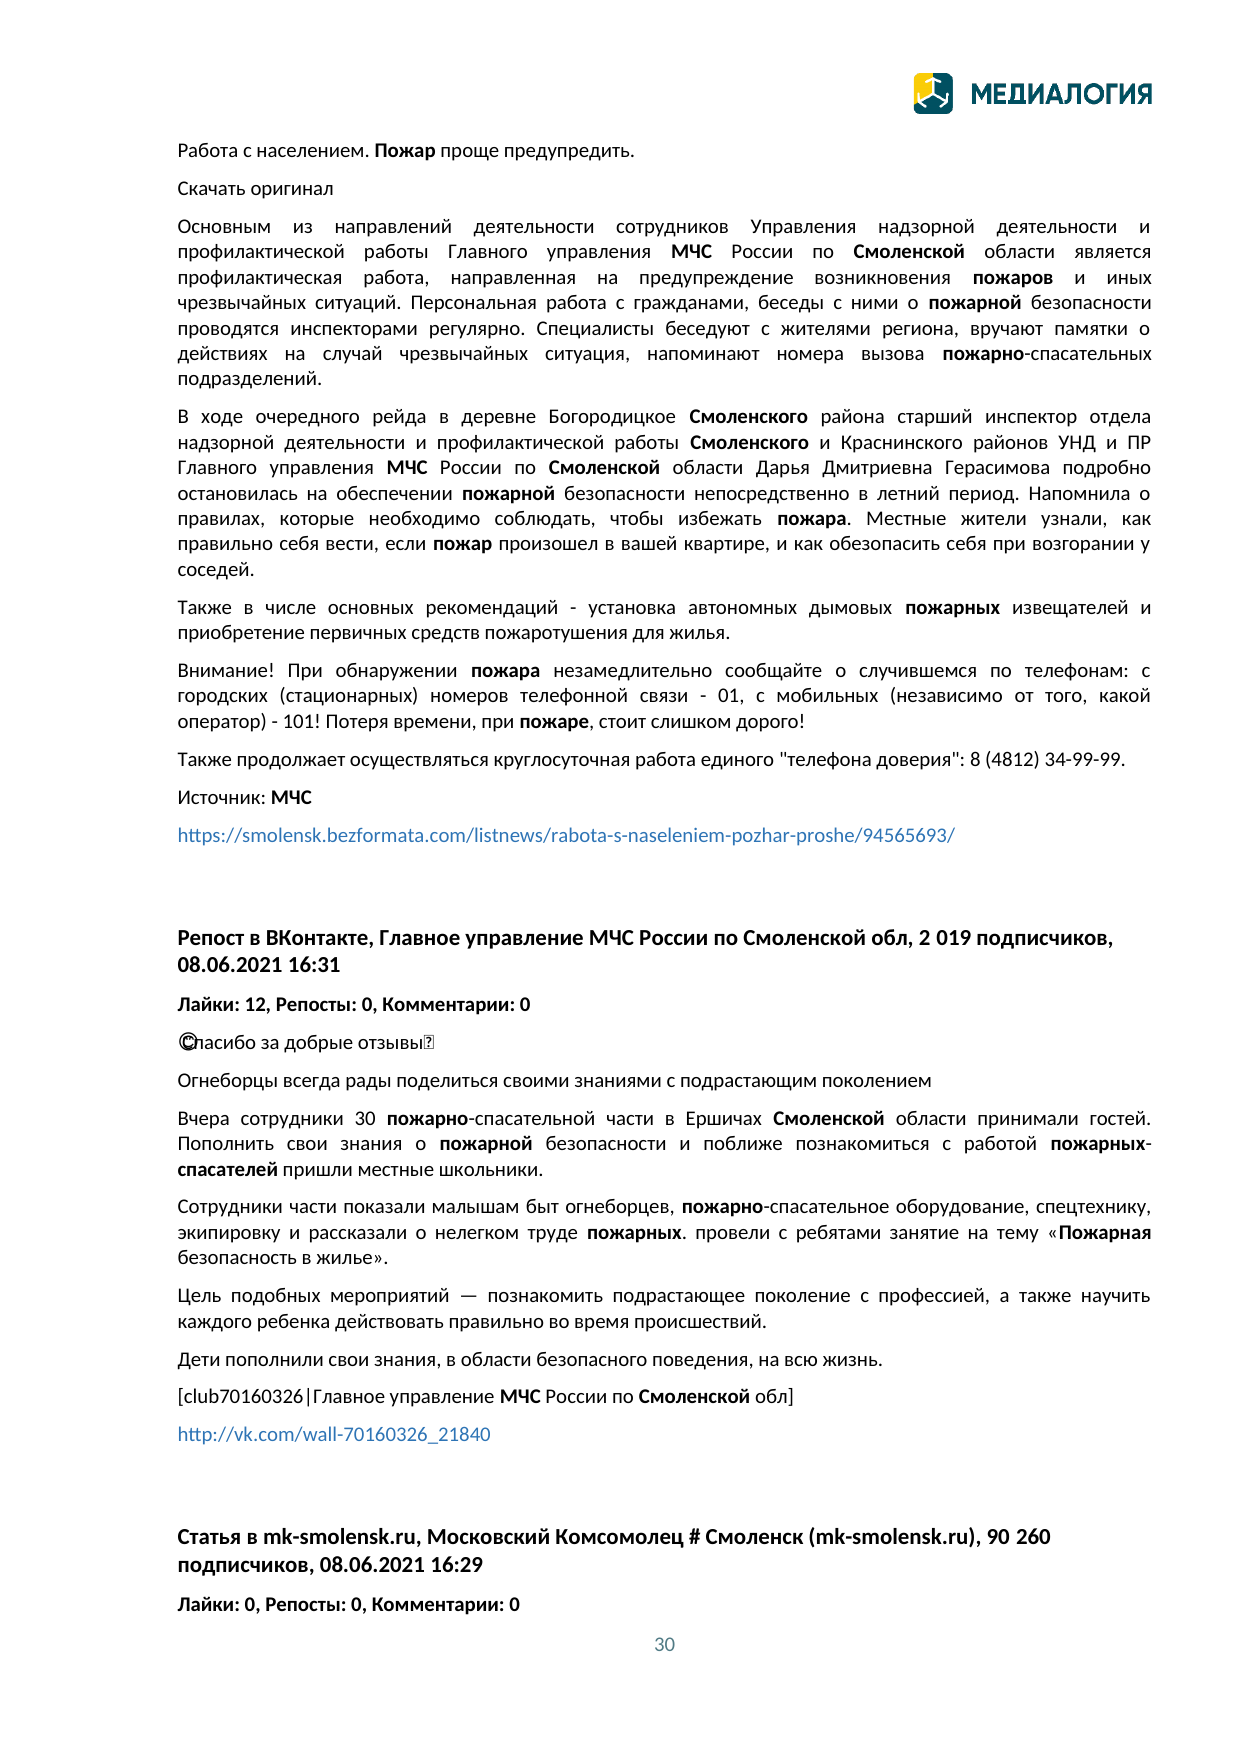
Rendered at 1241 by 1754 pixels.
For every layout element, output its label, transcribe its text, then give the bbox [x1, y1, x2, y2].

text Лайки: 12, Репосты: 0, Комментарии: 0 [177, 991, 1152, 1017]
text Огнеборцы всегда рады поделиться своими знаниями с подрастающим поколением [177, 1067, 1152, 1092]
text Источник: МЧС [177, 784, 1152, 809]
text http://vk.com/wall-70160326_21840 [177, 1422, 1152, 1447]
text В ходе очередного рейда в деревне Богородицкое Смоленского района старший инспектор отдела надзорной деятельности и профилактической работы Смоленского и Краснинского районов УНД и ПР Главного управления МЧС России по Смоленской области Дарья Дмитриевна Герасимова подробно остановилась на обеспечении пожарной безопасности непосредственно в летний период. Напомнила о правилах, которые необходимо соблюдать, чтобы избежать пожара. Местные жители узнали, как правильно себя вести, если пожар произошел в вашей квартире, и как обезопасить себя при возгорании у соседей. [177, 403, 1152, 581]
text Вчера сотрудники 30 пожарно-спасательной части в Ершичах Смоленской области принимали гостей. Пополнить свои знания о пожарной безопасности и поближе познакомиться с работой пожарных-спасателей пришли местные школьники. [177, 1105, 1152, 1181]
text Лайки: 0, Репосты: 0, Комментарии: 0 [177, 1591, 1152, 1616]
text Внимание! При обнаружении пожара незамедлительно сообщайте о случившемся по телефонам: с городских (стационарных) номеров телефонной связи - 01, с мобильных (независимо от того, какой оператор) - 101! Потеря времени, при пожаре, стоит слишком дорого! [177, 657, 1152, 733]
text Сотрудники части показали малышам быт огнеборцев, пожарно-спасательное оборудование, спецтехнику, экипировку и рассказали о нелегком труде пожарных. провели с ребятами занятие на тему «Пожарная безопасность в жилье». [177, 1194, 1152, 1270]
text Также продолжает осуществляться круглосуточная работа единого "телефона доверия": 8 (4812) 34-99-99. [177, 746, 1152, 771]
text [club70160326|Главное управление МЧС России по Смоленской обл] [177, 1384, 1152, 1409]
text Основным из направлений деятельности сотрудников Управления надзорной деятельности и профилактической работы Главного управления МЧС России по Смоленской области является профилактическая работа, направленная на предупреждение возникновения пожаров и иных чрезвычайных ситуаций. Персональная работа с гражданами, беседы с ними о пожарной безопасности проводятся инспекторами регулярно. Специалисты беседуют с жителями региона, вручают памятки о действиях на случай чрезвычайных ситуация, напоминают номера вызова пожарно-спасательных подразделений. [177, 213, 1152, 391]
text Статья в mk-smolensk.ru, Московский Комсомолец # Смоленск (mk-smolensk.ru), 90 260 подписчиков, 08.06.2021 16:29 [177, 1522, 1152, 1578]
text Также в числе основных рекомендаций - установка автономных дымовых пожарных извещателей и приобретение первичных средств пожаротушения для жилья. [177, 594, 1152, 645]
picture [913, 73, 1152, 114]
text Репост в ВКонтакте, Главное управление МЧС России по Смоленской обл, 2 019 подписчиков, 08.06.2021 16:31 [177, 923, 1152, 979]
text 🚒 Спасибо за добрые отзывы😊 [177, 1029, 1152, 1054]
text Дети пополнили свои знания, в области безопасного поведения, на всю жизнь. [177, 1346, 1152, 1371]
text Цель подобных мероприятий — познакомить подрастающее поколение с профессией, а также научить каждого ребенка действовать правильно во время происшествий. [177, 1282, 1152, 1333]
text Скачать оригинал [177, 175, 1152, 201]
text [177, 137, 1152, 163]
text https://smolensk.bezformata.com/listnews/rabota-s-naseleniem-pozhar-proshe/94565693/ [177, 822, 1152, 847]
